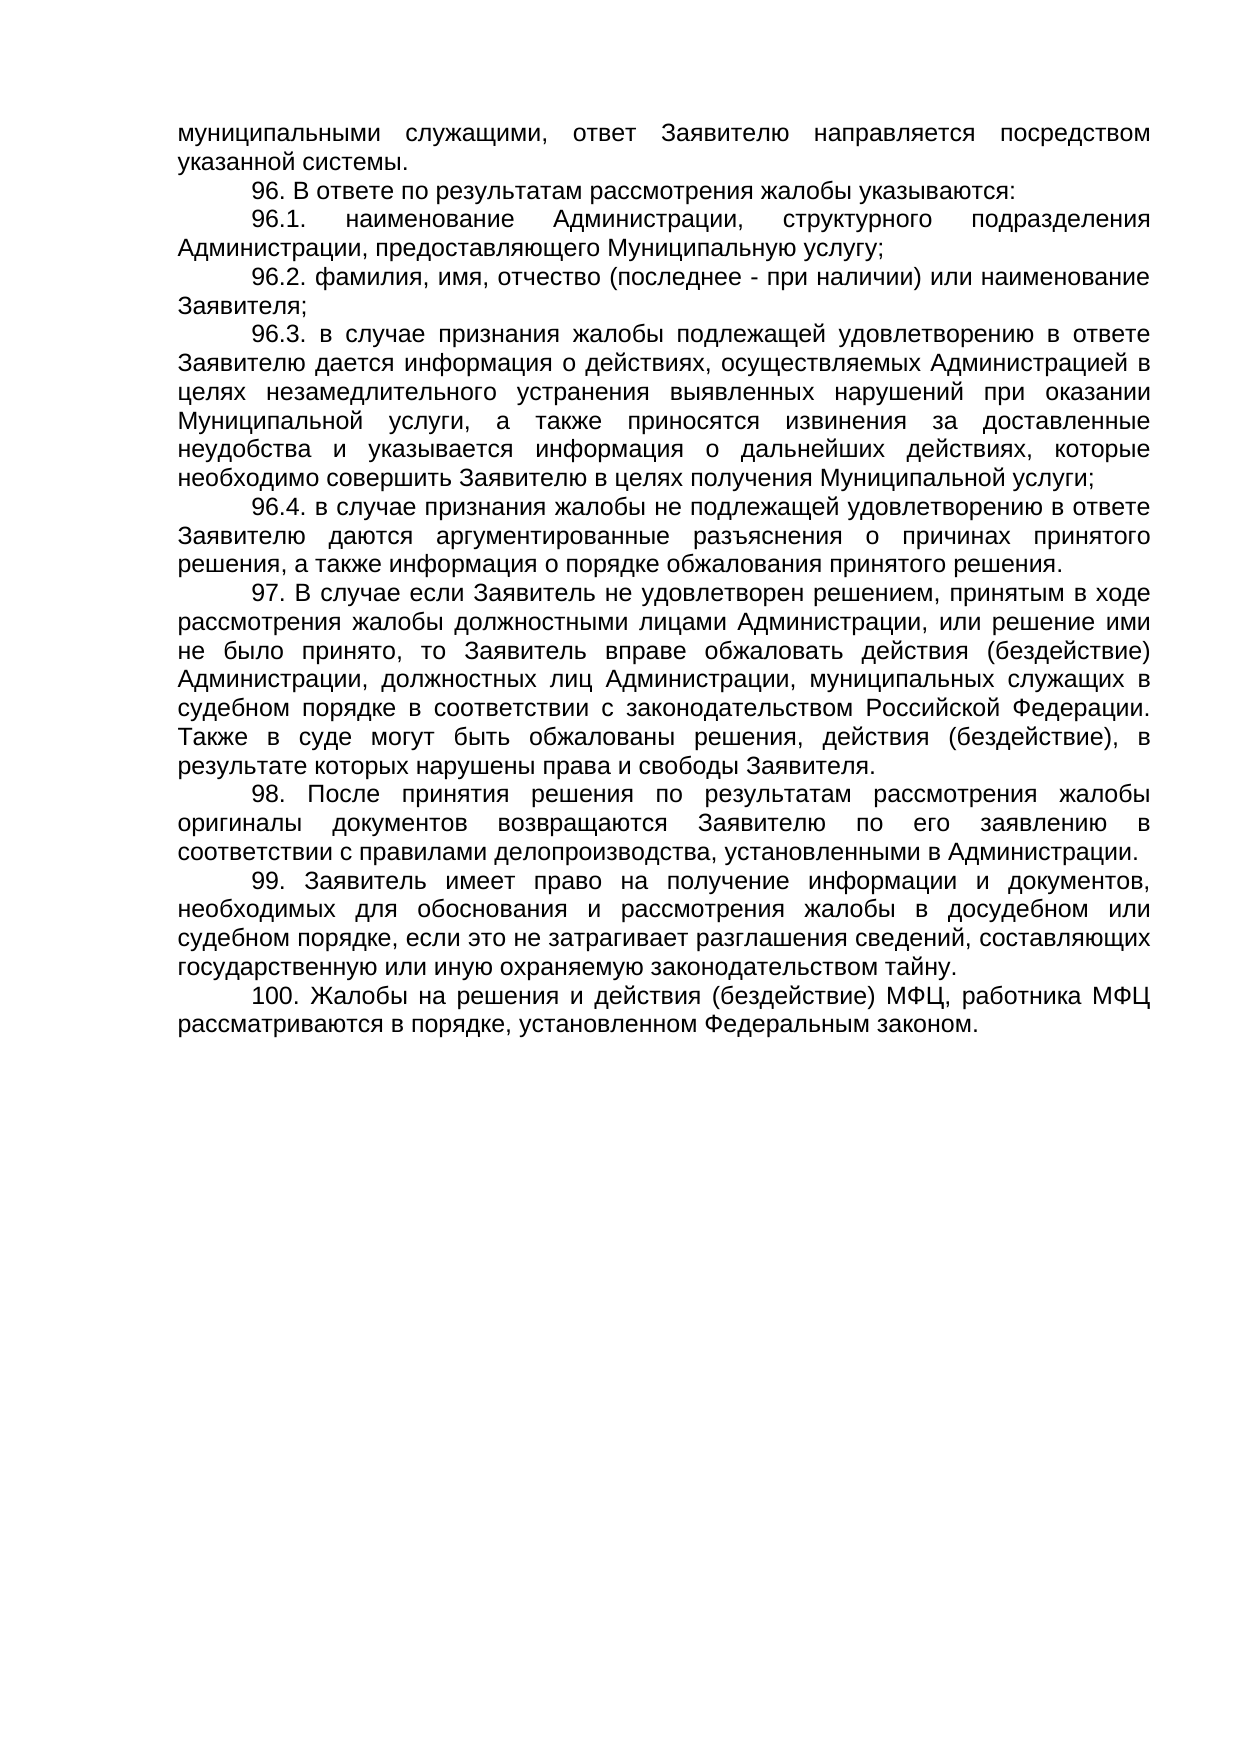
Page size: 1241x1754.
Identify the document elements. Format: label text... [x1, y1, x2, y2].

text 100. Жалобы на решения и действия (бездействие) МФЦ, работника МФЦ рассматриваются в порядке, установленном Федеральным законом. [177, 981, 1152, 1038]
text 96.1. наименование Администрации, структурного подразделения Администрации, предоставляющего Муниципальную услугу; [177, 204, 1152, 262]
text 96.3. в случае признания жалобы подлежащей удовлетворению в ответе Заявителю дается информация о действиях, осуществляемых Администрацией в целях незамедлительного устранения выявленных нарушений при оказании Муниципальной услуги, а также приносятся извинения за доставленные неудобства и указывается информация о дальнейших действиях, которые необходимо совершить Заявителю в целях получения Муниципальной услуги; [177, 319, 1152, 492]
text 96.4. в случае признания жалобы не подлежащей удовлетворению в ответе Заявителю даются аргументированные разъяснения о причинах принятого решения, а также информация о порядке обжалования принятого решения. [177, 492, 1152, 578]
text 97. В случае если Заявитель не удовлетворен решением, принятым в ходе рассмотрения жалобы должностными лицами Администрации, или решение ими не было принято, то Заявитель вправе обжаловать действия (бездействие) Администрации, должностных лиц Администрации, муниципальных служащих в судебном порядке в соответствии с законодательством Российской Федерации. Также в суде могут быть обжалованы решения, действия (бездействие), в результате которых нарушены права и свободы Заявителя. [177, 578, 1152, 779]
text 98. После принятия решения по результатам рассмотрения жалобы оригиналы документов возвращаются Заявителю по его заявлению в соответствии с правилами делопроизводства, установленными в Администрации. [177, 779, 1152, 866]
text 96.2. фамилия, имя, отчество (последнее - при наличии) или наименование Заявителя; [177, 262, 1152, 319]
text 96. В ответе по результатам рассмотрения жалобы указываются: [177, 176, 1152, 204]
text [177, 118, 1152, 176]
text 99. Заявитель имеет право на получение информации и документов, необходимых для обоснования и рассмотрения жалобы в досудебном или судебном порядке, если это не затрагивает разглашения сведений, составляющих государственную или иную охраняемую законодательством тайну. [177, 866, 1152, 981]
